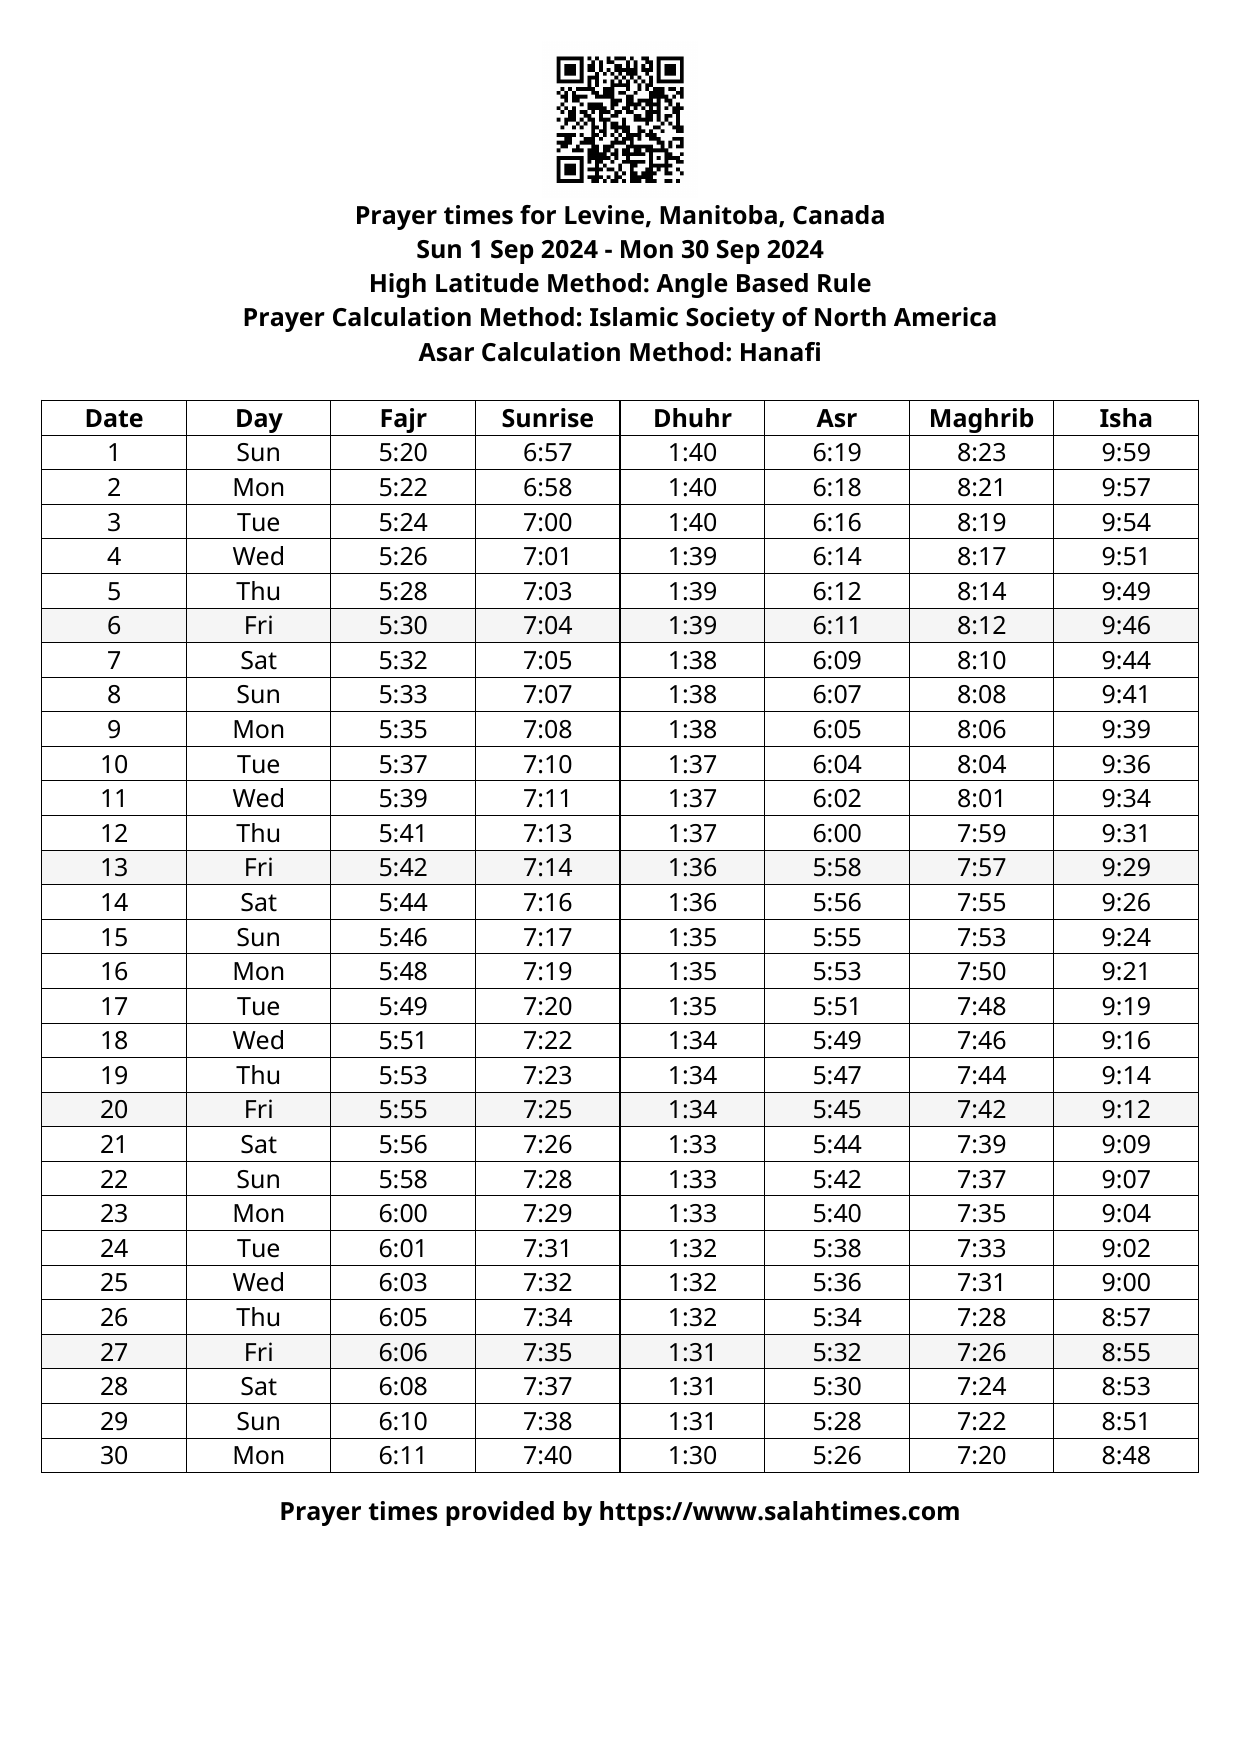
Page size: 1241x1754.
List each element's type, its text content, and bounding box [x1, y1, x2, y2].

table_cell 9:49 [1054, 574, 1198, 607]
table_cell 8:12 [910, 609, 1053, 642]
table_header Isha [1054, 401, 1198, 434]
table_cell 7:14 [476, 851, 619, 884]
table_cell 1:40 [621, 470, 764, 504]
text Prayer Calculation Method: Islamic Society of North America [42, 300, 1198, 334]
table_cell 7:26 [476, 1127, 619, 1161]
table_cell 7:48 [910, 989, 1053, 1022]
table_cell 7:33 [910, 1231, 1053, 1264]
table_cell 8:17 [910, 539, 1053, 573]
table_cell 1:38 [621, 643, 764, 677]
table_cell Tue [187, 505, 330, 538]
table_cell 5:26 [331, 539, 475, 573]
table_cell 5:40 [765, 1196, 909, 1230]
table_cell 1:32 [621, 1266, 764, 1299]
table_cell 8:10 [910, 643, 1053, 677]
table_cell 1:37 [621, 747, 764, 780]
table_cell 9:04 [1054, 1196, 1198, 1230]
table_cell 5:51 [331, 1024, 475, 1057]
table_cell 1:38 [621, 712, 764, 746]
table_cell 1:34 [621, 1058, 764, 1092]
table_cell 6:07 [765, 678, 909, 711]
table_header Day [187, 401, 330, 434]
table_cell 8:21 [910, 470, 1053, 504]
table_cell 7:31 [910, 1266, 1053, 1299]
table_cell 5:55 [331, 1093, 475, 1126]
table_cell 6:12 [765, 574, 909, 607]
table_cell Thu [187, 574, 330, 607]
table_cell 9:14 [1054, 1058, 1198, 1092]
table_cell 1:38 [621, 678, 764, 711]
table_cell 5:53 [765, 954, 909, 988]
table_cell 7:40 [476, 1439, 619, 1472]
table_cell 1:30 [621, 1439, 764, 1472]
table_cell 5:49 [331, 989, 475, 1022]
table_cell 7:24 [910, 1369, 1053, 1403]
table_cell 5:44 [331, 885, 475, 919]
table_cell 1:37 [621, 781, 764, 815]
table_cell 5:46 [331, 920, 475, 953]
table_cell Sat [187, 643, 330, 677]
table_cell 7:50 [910, 954, 1053, 988]
table_cell 18 [42, 1024, 186, 1057]
table_cell 6:05 [765, 712, 909, 746]
table_cell 1 [42, 436, 186, 469]
table_cell 6:14 [765, 539, 909, 573]
table_cell Tue [187, 989, 330, 1022]
table_cell 5:42 [765, 1162, 909, 1195]
table_cell 8:57 [1054, 1300, 1198, 1334]
table_cell 6:06 [331, 1335, 475, 1368]
table_cell 7:53 [910, 920, 1053, 953]
table_cell Mon [187, 1439, 330, 1472]
table_cell 6:04 [765, 747, 909, 780]
table_cell 9:41 [1054, 678, 1198, 711]
table_cell 16 [42, 954, 186, 988]
table_cell 6:19 [765, 436, 909, 469]
table_cell 7:38 [476, 1404, 619, 1437]
table_cell Sun [187, 436, 330, 469]
table_cell 9:07 [1054, 1162, 1198, 1195]
table_cell 24 [42, 1231, 186, 1264]
table_cell 9:34 [1054, 781, 1198, 815]
table_cell 9:51 [1054, 539, 1198, 573]
table_cell Sun [187, 1404, 330, 1437]
table_cell 6:02 [765, 781, 909, 815]
table_cell 5:49 [765, 1024, 909, 1057]
table_cell 27 [42, 1335, 186, 1368]
table_cell 9:24 [1054, 920, 1198, 953]
table_cell 9:31 [1054, 816, 1198, 849]
table_cell 5:30 [765, 1369, 909, 1403]
table_cell 7:08 [476, 712, 619, 746]
table_cell 1:31 [621, 1369, 764, 1403]
table_header Date [42, 401, 186, 434]
table_cell 7:11 [476, 781, 619, 815]
table_header Asr [765, 401, 909, 434]
table_cell 9:26 [1054, 885, 1198, 919]
table_cell 5:55 [765, 920, 909, 953]
table_cell 6:00 [765, 816, 909, 849]
table_cell 7:28 [910, 1300, 1053, 1334]
table_cell 7:42 [910, 1093, 1053, 1126]
table_cell 8:08 [910, 678, 1053, 711]
table_cell 7:39 [910, 1127, 1053, 1161]
table_cell 6:11 [765, 609, 909, 642]
table_cell 5:22 [331, 470, 475, 504]
table_cell 1:34 [621, 1093, 764, 1126]
table_cell 5:45 [765, 1093, 909, 1126]
table_cell Thu [187, 816, 330, 849]
table_cell 10 [42, 747, 186, 780]
table_cell 2 [42, 470, 186, 504]
table_cell 9:19 [1054, 989, 1198, 1022]
table_cell 7:00 [476, 505, 619, 538]
table_cell 4 [42, 539, 186, 573]
table_cell 1:34 [621, 1024, 764, 1057]
table_cell 5:38 [765, 1231, 909, 1264]
table_cell 5:30 [331, 609, 475, 642]
table_cell 6:09 [765, 643, 909, 677]
table_cell Tue [187, 1231, 330, 1264]
table_header Fajr [331, 401, 475, 434]
table_cell 1:36 [621, 851, 764, 884]
table_cell 5:28 [765, 1404, 909, 1437]
table_cell 1:31 [621, 1335, 764, 1368]
table_cell 7:05 [476, 643, 619, 677]
table_cell 5:51 [765, 989, 909, 1022]
table_cell 7:55 [910, 885, 1053, 919]
table_cell 8:14 [910, 574, 1053, 607]
table_cell 7:44 [910, 1058, 1053, 1092]
table_cell 9:59 [1054, 436, 1198, 469]
table_cell 7:32 [476, 1266, 619, 1299]
table_cell 5:24 [331, 505, 475, 538]
table_cell 5:53 [331, 1058, 475, 1092]
table_cell 7:13 [476, 816, 619, 849]
table_cell 6:08 [331, 1369, 475, 1403]
picture [542, 41, 699, 198]
table_cell 5:48 [331, 954, 475, 988]
table_cell 7:22 [476, 1024, 619, 1057]
table_cell 8:06 [910, 712, 1053, 746]
table_cell 7:37 [476, 1369, 619, 1403]
table_cell 9:54 [1054, 505, 1198, 538]
table_cell 7:35 [476, 1335, 619, 1368]
table_cell 8:01 [910, 781, 1053, 815]
table_cell 9:21 [1054, 954, 1198, 988]
table_cell 26 [42, 1300, 186, 1334]
table_cell 5:58 [331, 1162, 475, 1195]
table_cell 5:56 [765, 885, 909, 919]
table_cell 9 [42, 712, 186, 746]
text Prayer times for Levine, Manitoba, Canada [42, 198, 1198, 232]
table_cell 8:55 [1054, 1335, 1198, 1368]
table_cell Sun [187, 920, 330, 953]
table_cell 5:37 [331, 747, 475, 780]
table_cell 19 [42, 1058, 186, 1092]
table_cell 1:35 [621, 954, 764, 988]
table_cell 5:26 [765, 1439, 909, 1472]
table_header Sunrise [476, 401, 619, 434]
table_cell 7:07 [476, 678, 619, 711]
table_cell 7:03 [476, 574, 619, 607]
table_cell 5:44 [765, 1127, 909, 1161]
table_cell 9:36 [1054, 747, 1198, 780]
table_cell Thu [187, 1300, 330, 1334]
table_cell 1:33 [621, 1196, 764, 1230]
table_cell 5:41 [331, 816, 475, 849]
table_cell 1:39 [621, 539, 764, 573]
table_cell 7:34 [476, 1300, 619, 1334]
table_cell 7:25 [476, 1093, 619, 1126]
table_cell 7:23 [476, 1058, 619, 1092]
table_cell 7:17 [476, 920, 619, 953]
table_cell 7:20 [476, 989, 619, 1022]
table_cell 1:35 [621, 920, 764, 953]
table_cell 6:01 [331, 1231, 475, 1264]
table_cell 7:20 [910, 1439, 1053, 1472]
table_cell 5:47 [765, 1058, 909, 1092]
table_cell 9:12 [1054, 1093, 1198, 1126]
table_cell 5:36 [765, 1266, 909, 1299]
table_cell 15 [42, 920, 186, 953]
table_cell 9:16 [1054, 1024, 1198, 1057]
table_cell 6:57 [476, 436, 619, 469]
table_cell 9:09 [1054, 1127, 1198, 1161]
table_cell 7 [42, 643, 186, 677]
table_cell 1:39 [621, 609, 764, 642]
table_cell 23 [42, 1196, 186, 1230]
table_cell 5:20 [331, 436, 475, 469]
table_cell Mon [187, 470, 330, 504]
table_cell 7:28 [476, 1162, 619, 1195]
table_cell Fri [187, 851, 330, 884]
table_cell 11 [42, 781, 186, 815]
table_cell 1:32 [621, 1300, 764, 1334]
table_cell 8:53 [1054, 1369, 1198, 1403]
table_cell Fri [187, 609, 330, 642]
table_cell Wed [187, 1266, 330, 1299]
table_header Dhuhr [621, 401, 764, 434]
table_cell 1:33 [621, 1127, 764, 1161]
table_cell Mon [187, 1196, 330, 1230]
table_cell 1:32 [621, 1231, 764, 1264]
table_cell Wed [187, 781, 330, 815]
table_cell 1:36 [621, 885, 764, 919]
table_cell Mon [187, 954, 330, 988]
table_cell 9:44 [1054, 643, 1198, 677]
table_cell 1:33 [621, 1162, 764, 1195]
table_cell Thu [187, 1058, 330, 1092]
table_cell Sat [187, 1369, 330, 1403]
table_cell 8:48 [1054, 1439, 1198, 1472]
table_cell 8:19 [910, 505, 1053, 538]
table_cell 6:10 [331, 1404, 475, 1437]
table_cell Sat [187, 885, 330, 919]
table_cell 7:31 [476, 1231, 619, 1264]
table_cell 5:28 [331, 574, 475, 607]
table_cell 7:22 [910, 1404, 1053, 1437]
table_cell 5:56 [331, 1127, 475, 1161]
table_cell 5:32 [331, 643, 475, 677]
table_cell 5:34 [765, 1300, 909, 1334]
table_cell 6:03 [331, 1266, 475, 1299]
table_cell 6:58 [476, 470, 619, 504]
table_cell 8:04 [910, 747, 1053, 780]
table_cell 5:58 [765, 851, 909, 884]
table_cell 29 [42, 1404, 186, 1437]
table_cell 9:57 [1054, 470, 1198, 504]
table_cell 1:40 [621, 436, 764, 469]
table_cell 7:16 [476, 885, 619, 919]
table_cell 9:46 [1054, 609, 1198, 642]
table_cell 30 [42, 1439, 186, 1472]
table_cell 6:00 [331, 1196, 475, 1230]
table_cell 7:10 [476, 747, 619, 780]
table_cell 12 [42, 816, 186, 849]
table_cell 1:31 [621, 1404, 764, 1437]
table_cell 7:37 [910, 1162, 1053, 1195]
table_cell 7:57 [910, 851, 1053, 884]
table_cell 9:39 [1054, 712, 1198, 746]
table_cell 13 [42, 851, 186, 884]
table_header Maghrib [910, 401, 1053, 434]
table_cell 5:33 [331, 678, 475, 711]
table_cell 22 [42, 1162, 186, 1195]
table_cell 5:35 [331, 712, 475, 746]
table_cell 6:05 [331, 1300, 475, 1334]
table_cell 6:11 [331, 1439, 475, 1472]
table_cell Fri [187, 1093, 330, 1126]
text Asar Calculation Method: Hanafi [42, 334, 1198, 368]
table_cell 17 [42, 989, 186, 1022]
table_cell 7:04 [476, 609, 619, 642]
table_cell Sat [187, 1127, 330, 1161]
table_cell 1:37 [621, 816, 764, 849]
table_cell 7:01 [476, 539, 619, 573]
table_cell 5:39 [331, 781, 475, 815]
table_cell 7:19 [476, 954, 619, 988]
text Sun 1 Sep 2024 - Mon 30 Sep 2024 [42, 232, 1198, 266]
table_cell 5 [42, 574, 186, 607]
text Prayer times provided by https://www.salahtimes.com [42, 1494, 1198, 1528]
table_cell 9:02 [1054, 1231, 1198, 1264]
table_cell 8:51 [1054, 1404, 1198, 1437]
table_cell 3 [42, 505, 186, 538]
table_cell 5:32 [765, 1335, 909, 1368]
table_cell 6:18 [765, 470, 909, 504]
table_cell 20 [42, 1093, 186, 1126]
table_cell Sun [187, 678, 330, 711]
table_cell 1:39 [621, 574, 764, 607]
table_cell Mon [187, 712, 330, 746]
table_cell Wed [187, 1024, 330, 1057]
table_cell 7:35 [910, 1196, 1053, 1230]
table_cell 5:42 [331, 851, 475, 884]
table_cell 25 [42, 1266, 186, 1299]
table_cell 6:16 [765, 505, 909, 538]
table_cell Tue [187, 747, 330, 780]
table_cell 9:00 [1054, 1266, 1198, 1299]
table_cell 8 [42, 678, 186, 711]
table_cell 6 [42, 609, 186, 642]
table_cell Sun [187, 1162, 330, 1195]
table_cell 7:46 [910, 1024, 1053, 1057]
table_cell 7:59 [910, 816, 1053, 849]
table_cell 7:29 [476, 1196, 619, 1230]
table_cell Wed [187, 539, 330, 573]
table_cell Fri [187, 1335, 330, 1368]
table_cell 28 [42, 1369, 186, 1403]
table_cell 1:35 [621, 989, 764, 1022]
text High Latitude Method: Angle Based Rule [42, 266, 1198, 300]
table_cell 7:26 [910, 1335, 1053, 1368]
table_cell 1:40 [621, 505, 764, 538]
table_cell 8:23 [910, 436, 1053, 469]
table_cell 9:29 [1054, 851, 1198, 884]
table_cell 21 [42, 1127, 186, 1161]
table_cell 14 [42, 885, 186, 919]
